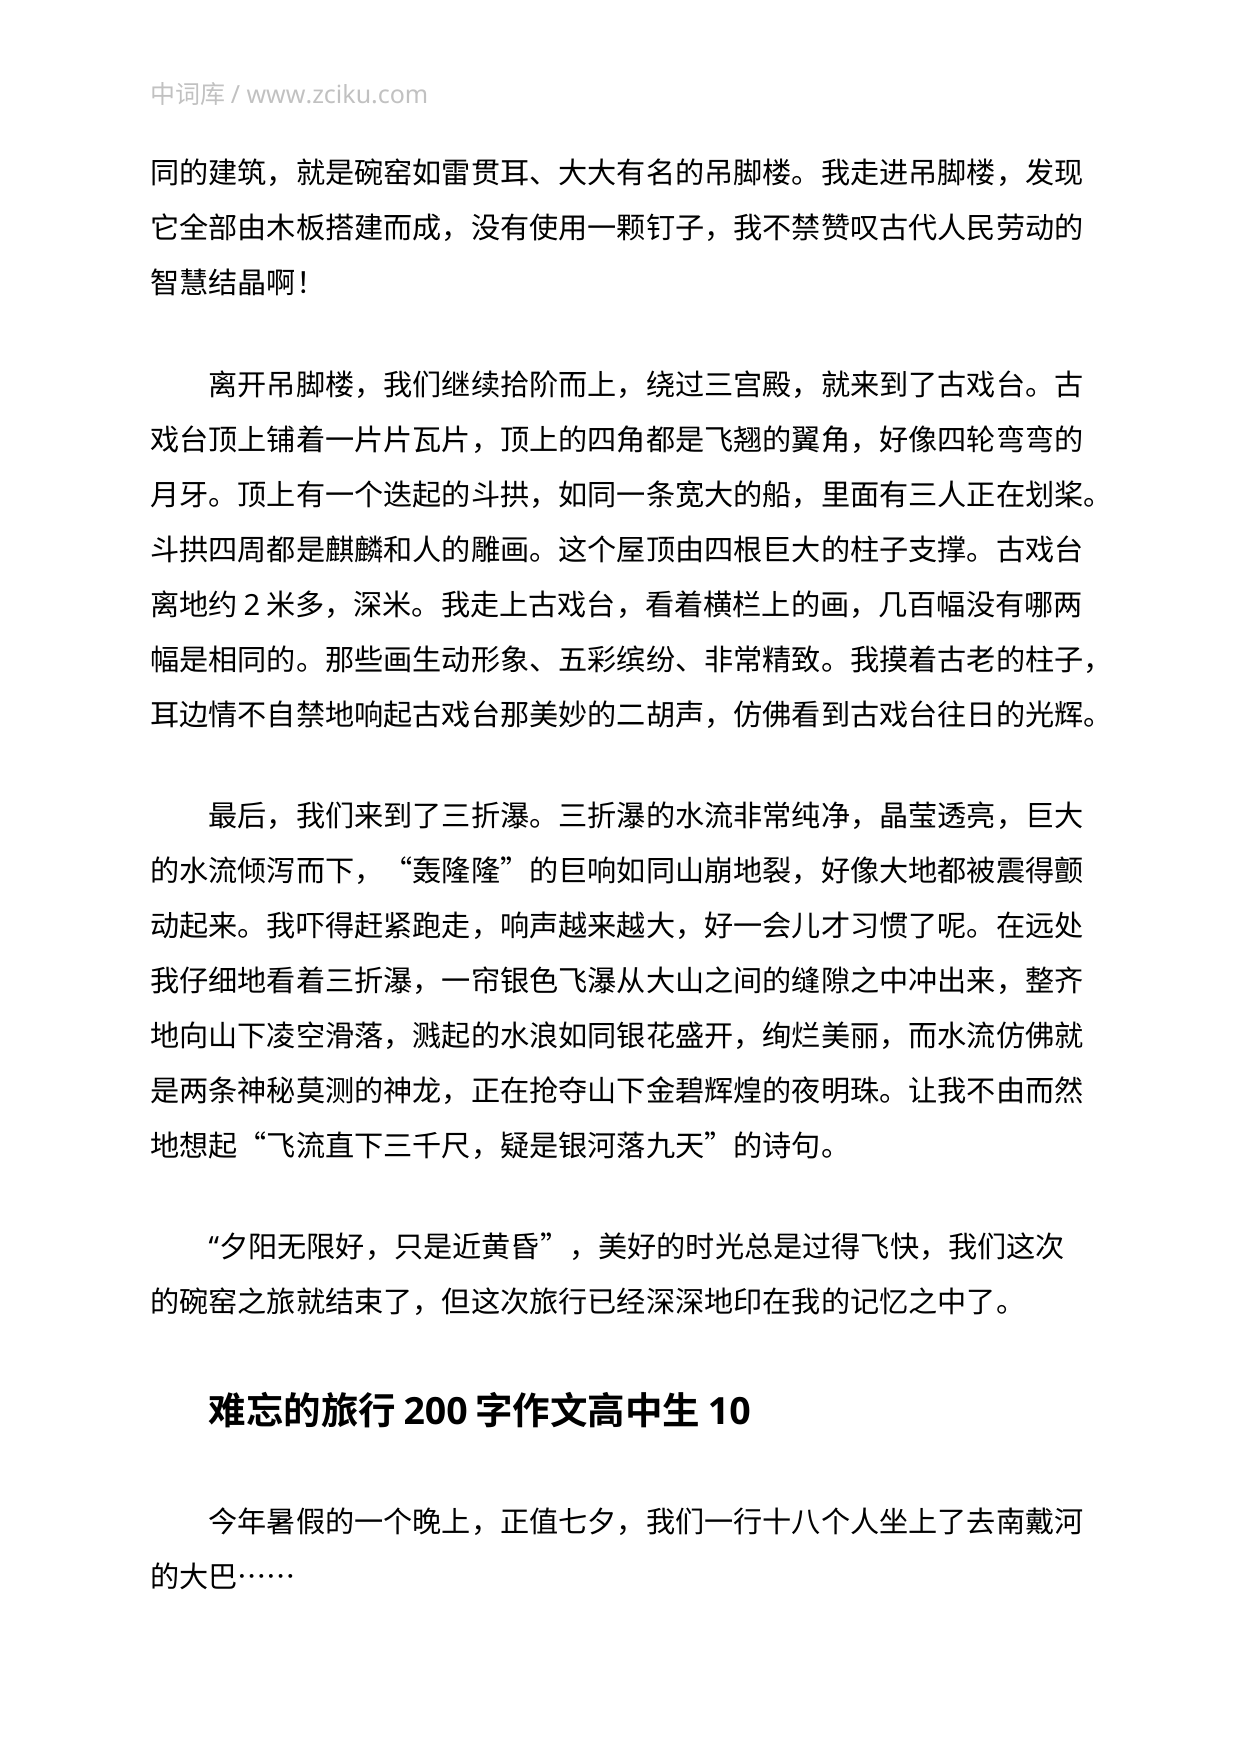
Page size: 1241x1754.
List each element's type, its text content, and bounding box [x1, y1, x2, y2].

text “夕阳无限好，只是近黄昏”，美好的时光总是过得飞快，我们这次的碗窑之旅就结束了，但这次旅行已经深深地印在我的记忆之中了。 [150, 1224, 1090, 1321]
text 最后，我们来到了三折瀑。三折瀑的水流非常纯净，晶莹透亮，巨大的水流倾泻而下，“轰隆隆”的巨响如同山崩地裂，好像大地都被震得颤动起来。我吓得赶紧跑走，响声越来越大，好一会儿才习惯了呢。在远处我仔细地看着三折瀑，一帘银色飞瀑从大山之间的缝隙之中冲出来，整齐地向山下凌空滑落，溅起的水浪如同银花盛开，绚烂美丽，而水流仿佛就是两条神秘莫测的神龙，正在抢夺山下金碧辉煌的夜明珠。让我不由而然地想起“飞流直下三千尺，疑是银河落九天”的诗句。 [150, 793, 1090, 1164]
text 今年暑假的一个晚上，正值七夕，我们一行十八个人坐上了去南戴河的大巴…… [150, 1498, 1090, 1596]
text 离开吊脚楼，我们继续拾阶而上，绕过三宫殿，就来到了古戏台。古戏台顶上铺着一片片瓦片，顶上的四角都是飞翘的翼角，好像四轮弯弯的月牙。顶上有一个迭起的斗拱，如同一条宽大的船，里面有三人正在划桨。斗拱四周都是麒麟和人的雕画。这个屋顶由四根巨大的柱子支撑。古戏台离地约2米多，深米。我走上古戏台，看着横栏上的画，几百幅没有哪两幅是相同的。那些画生动形象、五彩缤纷、非常精致。我摸着古老的柱子，耳边情不自禁地响起古戏台那美妙的二胡声，仿佛看到古戏台往日的光辉。 [150, 362, 1090, 733]
text 难忘的旅行200字作文高中生10 [150, 1381, 1090, 1435]
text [150, 150, 1090, 302]
